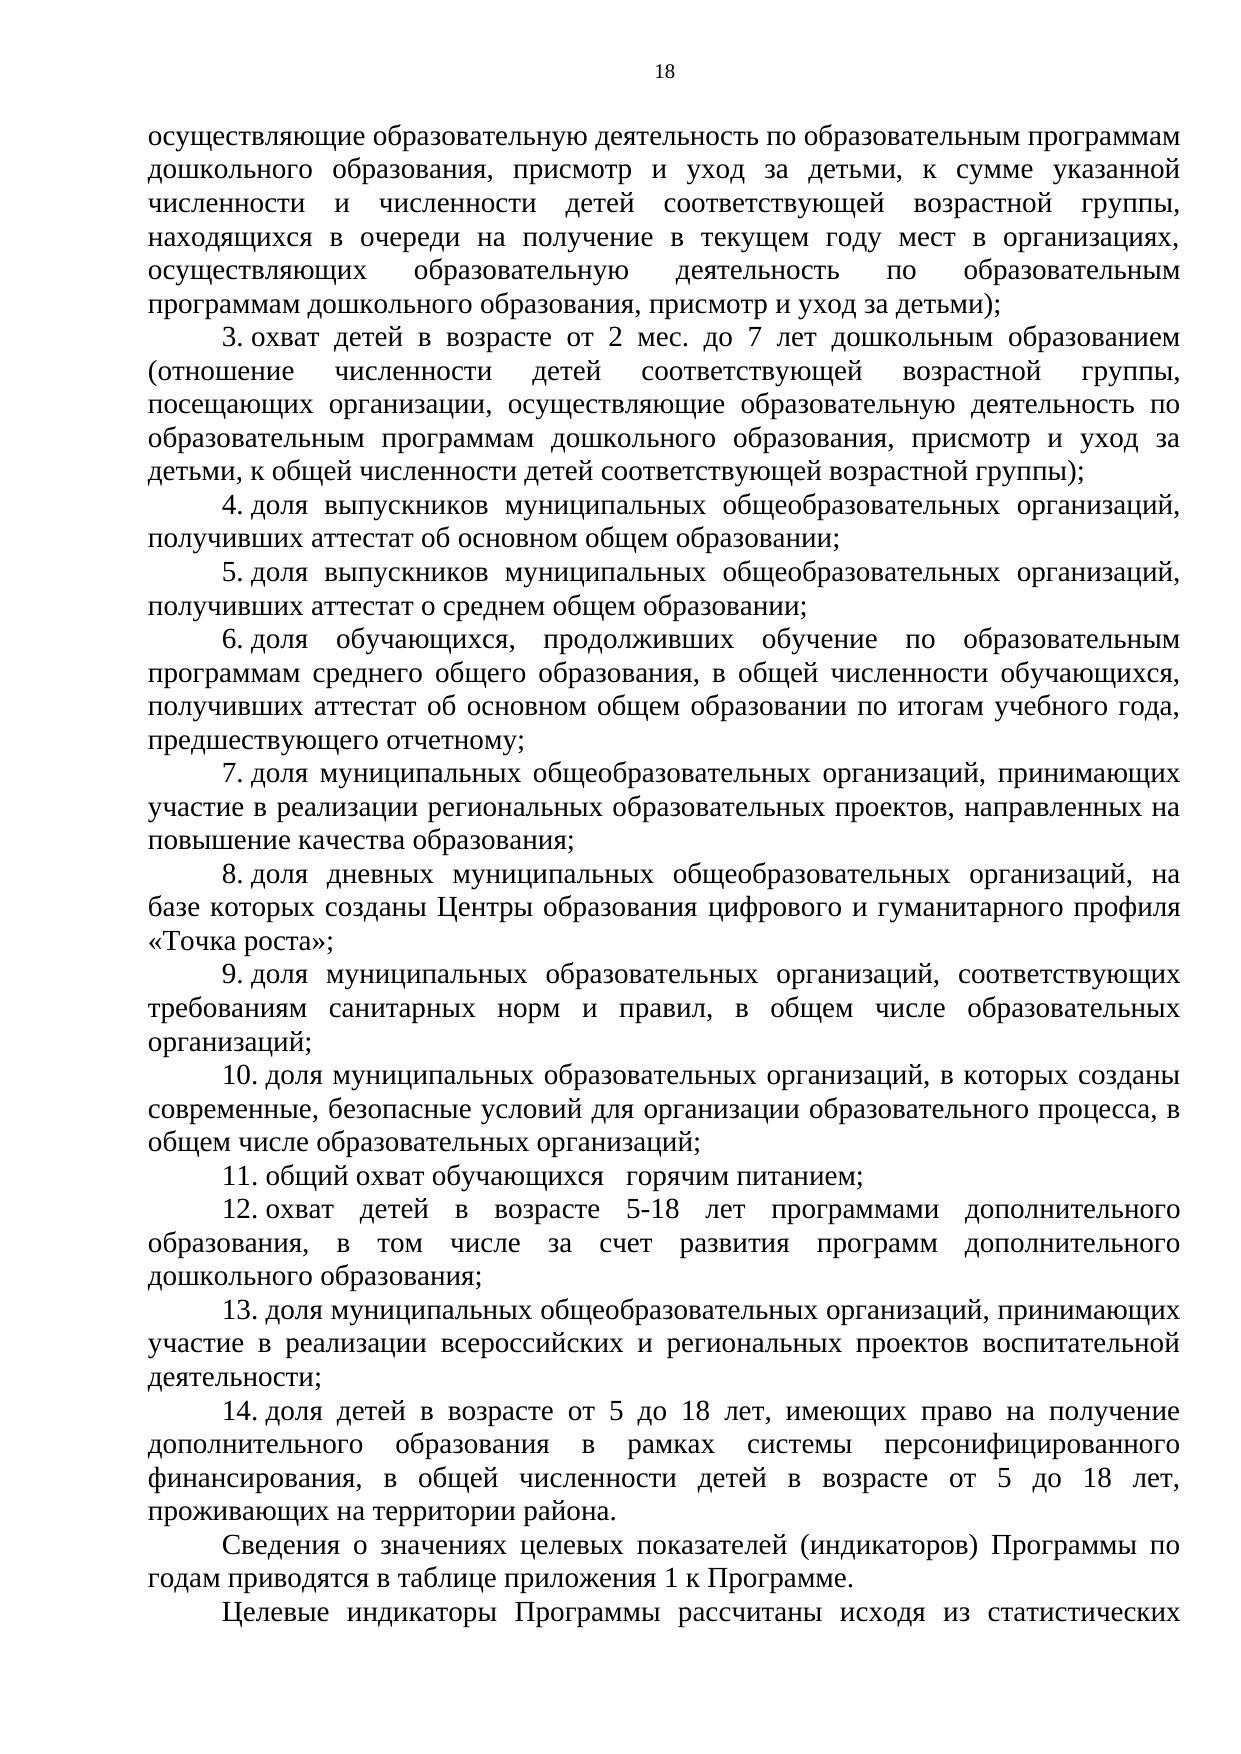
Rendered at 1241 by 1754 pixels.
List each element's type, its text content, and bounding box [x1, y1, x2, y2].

list 3. охват детей в возрасте от 2 мес. до 7 лет дошкольным образованием (отношение численности детей соответствующей возрастной группы, посещающих организации, осуществляющие образовательную деятельность по образовательным программам дошкольного образования, присмотр и уход за детьми, к общей численности детей соответствующей возрастной группы); [148, 319, 1181, 487]
text 12. охват детей в возрасте 5-18 лет программами дополнительного образования, в том числе за счет развития программ дополнительного дошкольного образования; [148, 1191, 1181, 1292]
text 14. доля детей в возрасте от 5 до 18 лет, имеющих право на получение дополнительного образования в рамках системы персонифицированного финансирования, в общей численности детей в возрасте от 5 до 18 лет, проживающих на территории района. [148, 1393, 1181, 1527]
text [148, 1594, 1181, 1627]
text 9. доля муниципальных образовательных организаций, соответствующих требованиям санитарных норм и правил, в общем числе образовательных организаций; [148, 957, 1181, 1057]
text Сведения о значениях целевых показателей (индикаторов) Программы по годам приводятся в таблице приложения 1 к Программе. [148, 1527, 1181, 1594]
text 4. доля выпускников муниципальных общеобразовательных организаций, получивших аттестат об основном общем образовании; [148, 487, 1181, 554]
text 13. доля муниципальных общеобразовательных организаций, принимающих участие в реализации всероссийских и региональных проектов воспитательной деятельности; [148, 1292, 1181, 1393]
text 7. доля муниципальных общеобразовательных организаций, принимающих участие в реализации региональных образовательных проектов, направленных на повышение качества образования; [148, 755, 1181, 856]
text 5. доля выпускников муниципальных общеобразовательных организаций, получивших аттестат о среднем общем образовании; [148, 554, 1181, 621]
text 6. доля обучающихся, продолживших обучение по образовательным программам среднего общего образования, в общей численности обучающихся, получивших аттестат об основном общем образовании по итогам учебного года, предшествующего отчетному; [148, 621, 1181, 755]
text 11. общий охват обучающихся горячим питанием; [148, 1158, 1181, 1191]
text 10. доля муниципальных образовательных организаций, в которых созданы современные, безопасные условий для организации образовательного процесса, в общем числе образовательных организаций; [148, 1057, 1181, 1158]
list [148, 118, 1181, 319]
text 8. доля дневных муниципальных общеобразовательных организаций, на базе которых созданы Центры образования цифрового и гуманитарного профиля «Точка роста»; [148, 856, 1181, 957]
